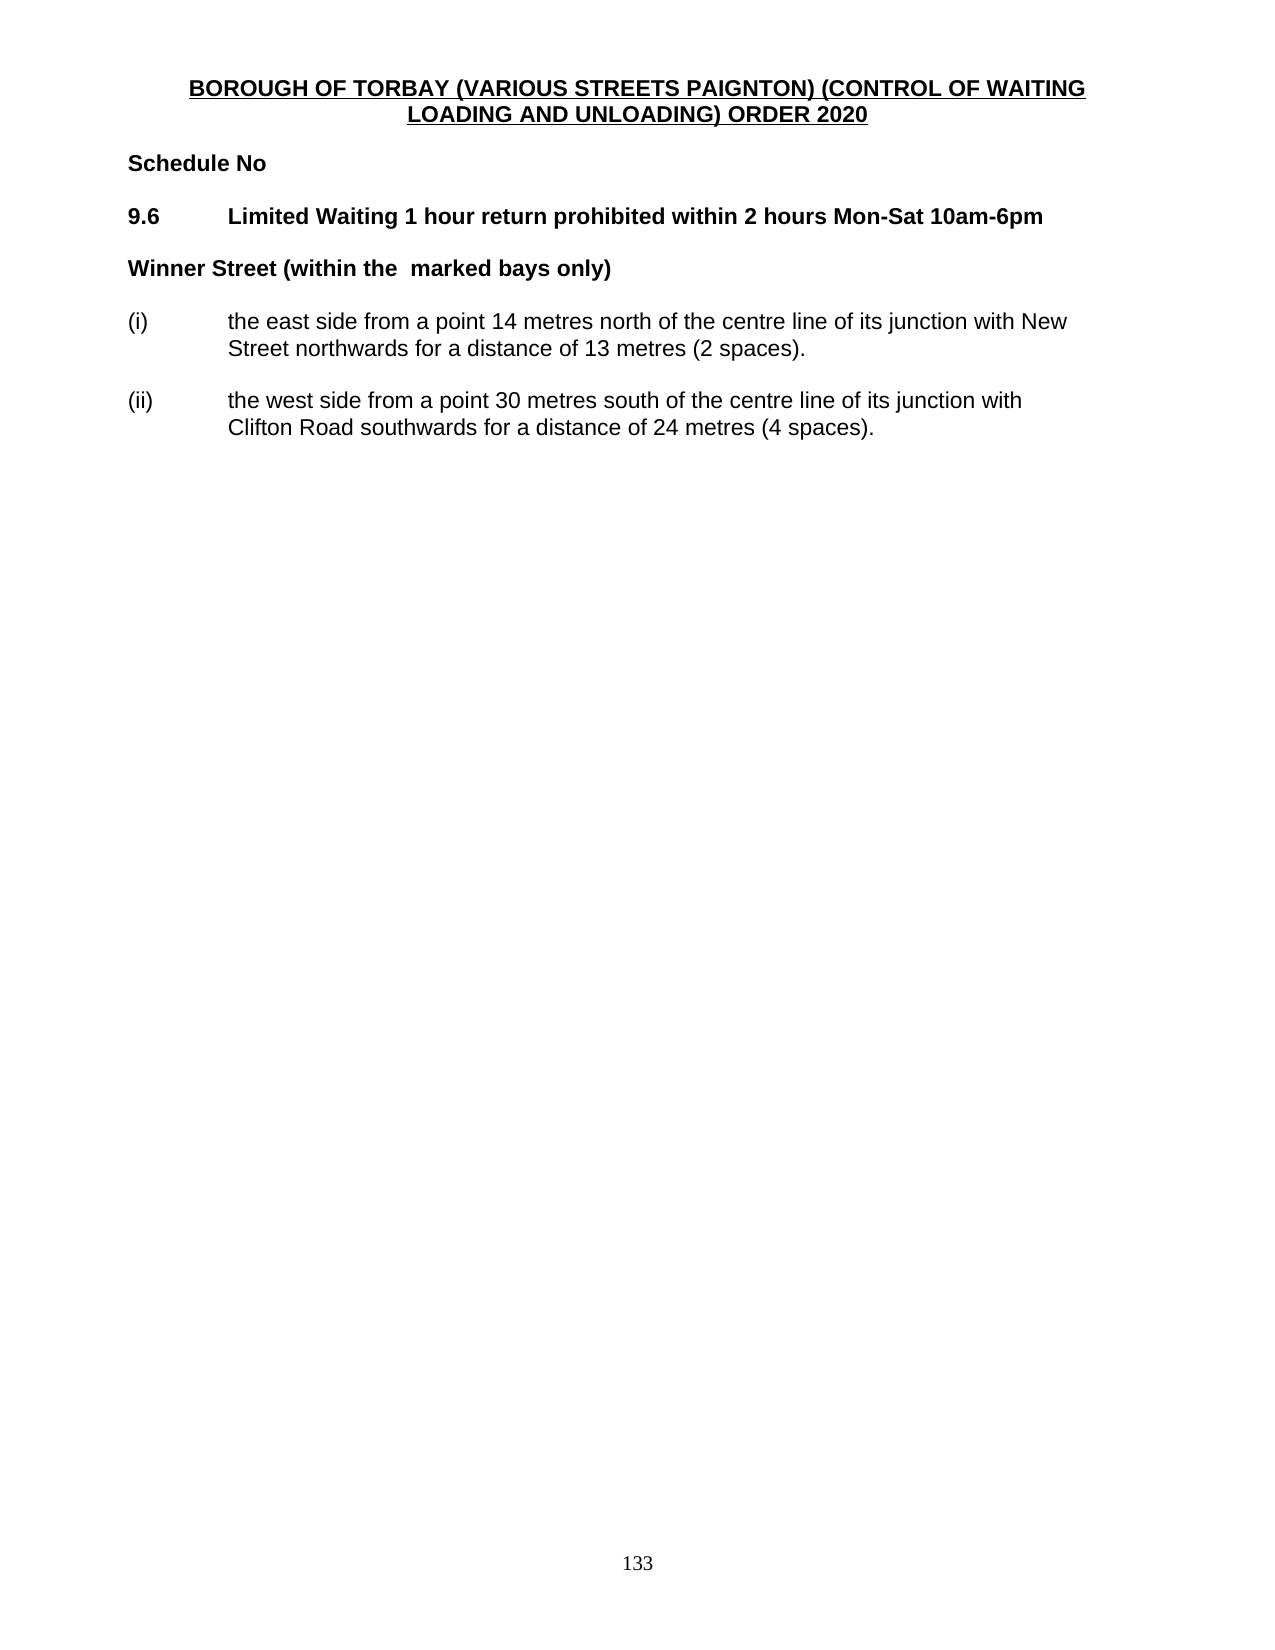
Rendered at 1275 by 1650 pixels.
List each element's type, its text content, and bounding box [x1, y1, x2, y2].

text Clifton Road southwards for a distance of 24 metres (4 spaces). [128, 413, 1147, 440]
text Street northwards for a distance of 13 metres (2 spaces). [128, 334, 1147, 361]
text 9.6 Limited Waiting 1 hour return prohibited within 2 hours Mon-Sat 10am-6pm [128, 203, 1147, 229]
text Winner Street (within the marked bays only) [128, 255, 1147, 282]
text (ii) the west side from a point 30 metres south of the centre line of its junction with [128, 387, 1147, 413]
text (i) the east side from a point 14 metres north of the centre line of its junction with New [128, 308, 1147, 334]
text Schedule No [128, 150, 1147, 176]
